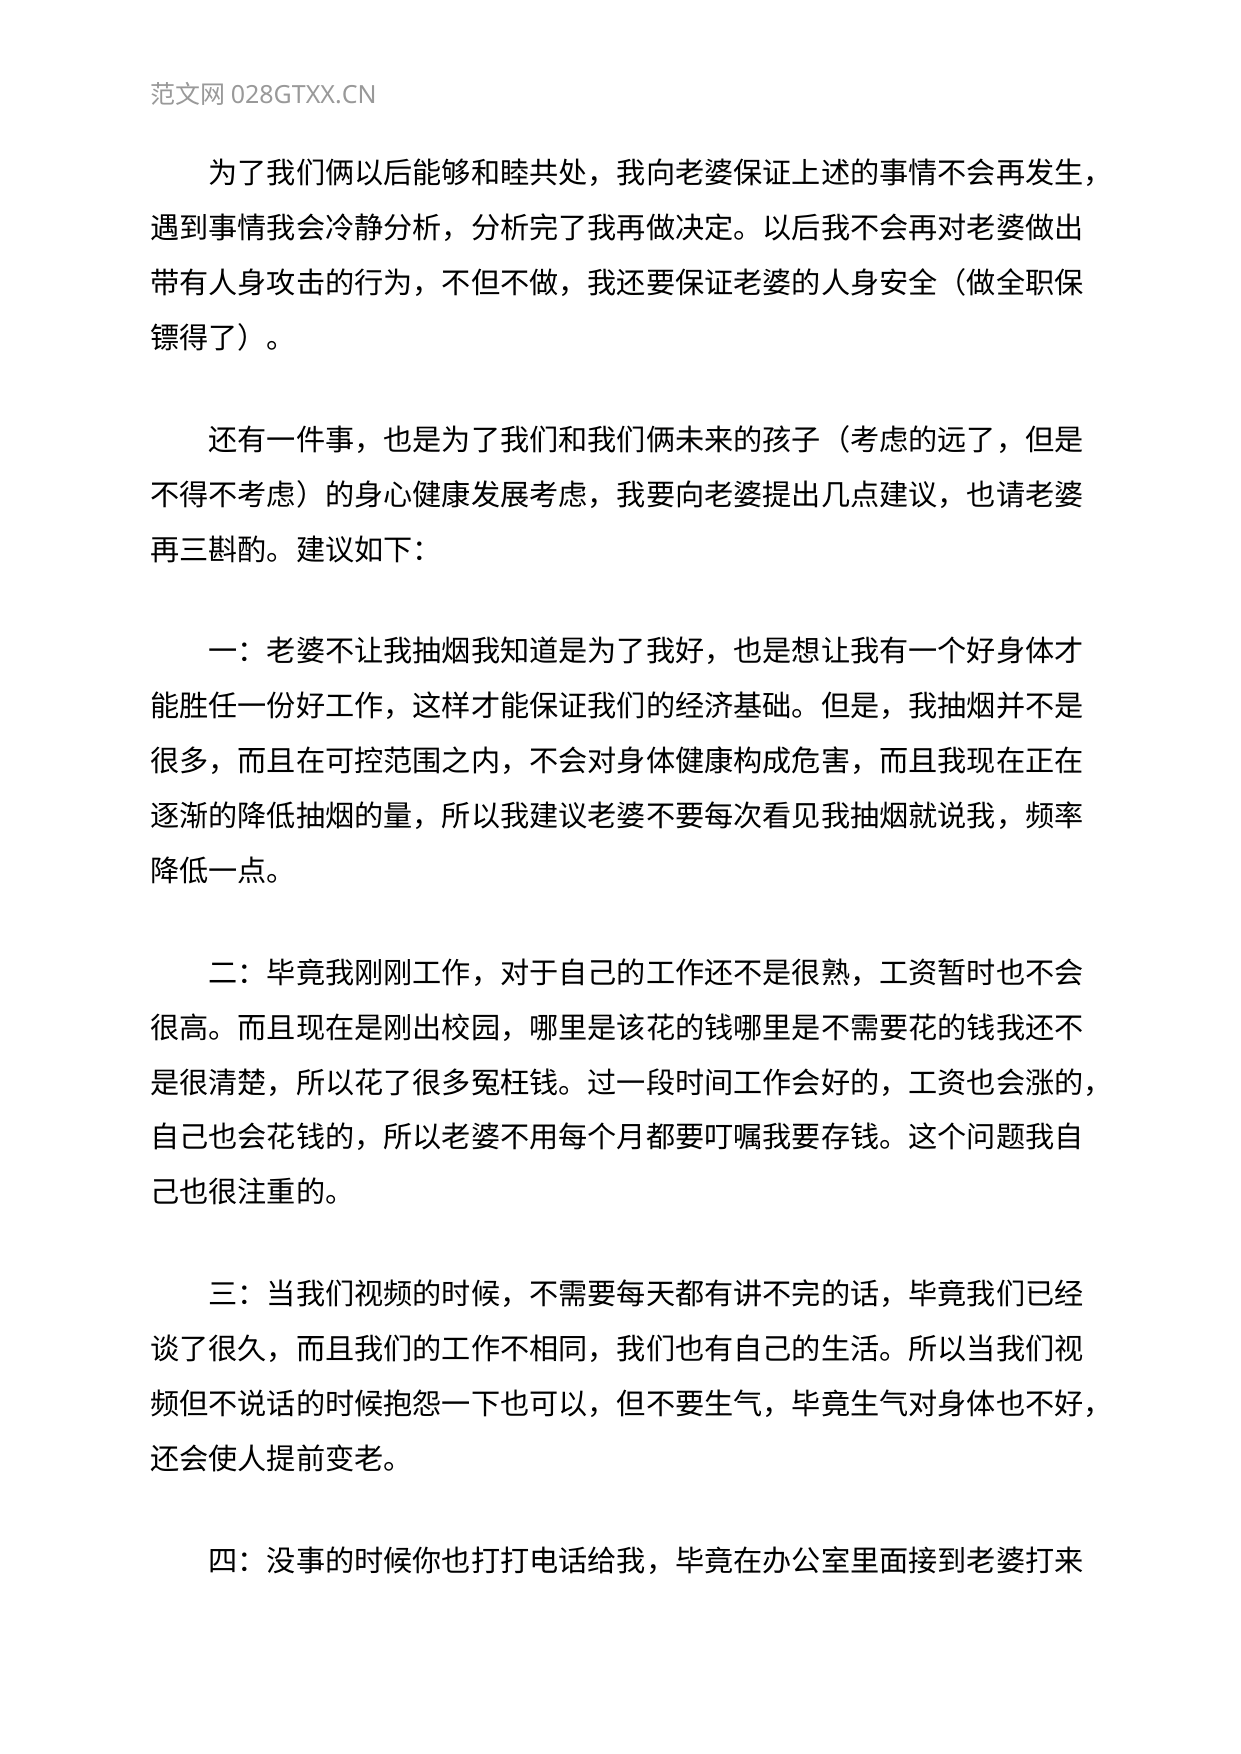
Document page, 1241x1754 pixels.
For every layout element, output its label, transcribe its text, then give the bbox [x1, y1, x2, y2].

text 为了我们俩以后能够和睦共处，我向老婆保证上述的事情不会再发生，遇到事情我会冷静分析，分析完了我再做决定。以后我不会再对老婆做出带有人身攻击的行为，不但不做，我还要保证老婆的人身安全（做全职保镖得了）。 [150, 150, 1090, 357]
text 三：当我们视频的时候，不需要每天都有讲不完的话，毕竟我们已经谈了很久，而且我们的工作不相同，我们也有自己的生活。所以当我们视频但不说话的时候抱怨一下也可以，但不要生气，毕竟生气对身体也不好，还会使人提前变老。 [150, 1271, 1090, 1478]
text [150, 1537, 1090, 1579]
text 一：老婆不让我抽烟我知道是为了我好，也是想让我有一个好身体才能胜任一份好工作，这样才能保证我们的经济基础。但是，我抽烟并不是很多，而且在可控范围之内，不会对身体健康构成危害，而且我现在正在逐渐的降低抽烟的量，所以我建议老婆不要每次看见我抽烟就说我，频率降低一点。 [150, 628, 1090, 890]
text 二：毕竟我刚刚工作，对于自己的工作还不是很熟，工资暂时也不会很高。而且现在是刚出校园，哪里是该花的钱哪里是不需要花的钱我还不是很清楚，所以花了很多冤枉钱。过一段时间工作会好的，工资也会涨的，自己也会花钱的，所以老婆不用每个月都要叮嘱我要存钱。这个问题我自己也很注重的。 [150, 949, 1090, 1211]
text 还有一件事，也是为了我们和我们俩未来的孩子（考虑的远了，但是不得不考虑）的身心健康发展考虑，我要向老婆提出几点建议，也请老婆再三斟酌。建议如下： [150, 416, 1090, 568]
